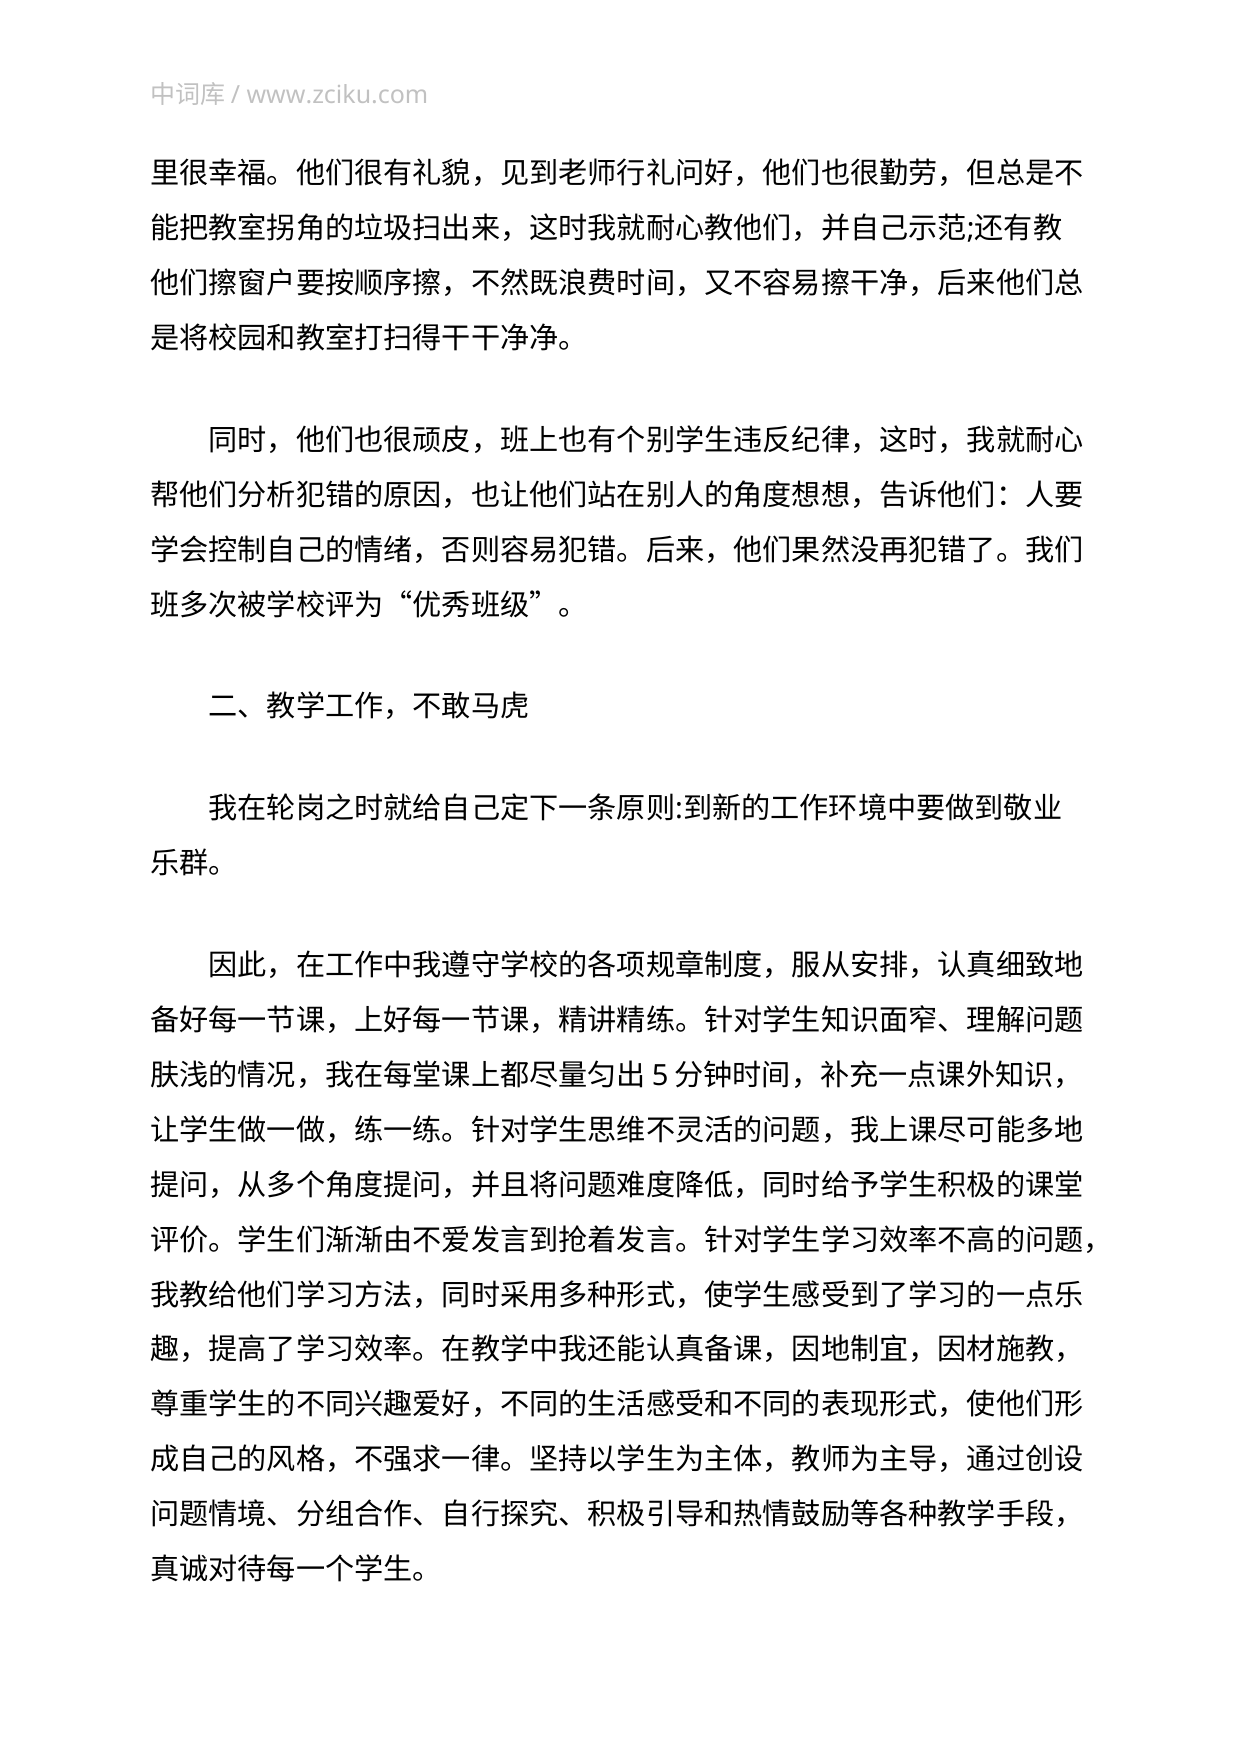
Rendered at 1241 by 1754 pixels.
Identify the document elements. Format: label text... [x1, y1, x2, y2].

text 二、教学工作，不敢马虎 [150, 683, 1090, 725]
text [150, 150, 1090, 357]
text 因此，在工作中我遵守学校的各项规章制度，服从安排，认真细致地备好每一节课，上好每一节课，精讲精练。针对学生知识面窄、理解问题肤浅的情况，我在每堂课上都尽量匀出5分钟时间，补充一点课外知识，让学生做一做，练一练。针对学生思维不灵活的问题，我上课尽可能多地提问，从多个角度提问，并且将问题难度降低，同时给予学生积极的课堂评价。学生们渐渐由不爱发言到抢着发言。针对学生学习效率不高的问题，我教给他们学习方法，同时采用多种形式，使学生感受到了学习的一点乐趣，提高了学习效率。在教学中我还能认真备课，因地制宜，因材施教，尊重学生的不同兴趣爱好，不同的生活感受和不同的表现形式，使他们形成自己的风格，不强求一律。坚持以学生为主体，教师为主导，通过创设问题情境、分组合作、自行探究、积极引导和热情鼓励等各种教学手段，真诚对待每一个学生。 [150, 942, 1090, 1588]
text 同时，他们也很顽皮，班上也有个别学生违反纪律，这时，我就耐心帮他们分析犯错的原因，也让他们站在别人的角度想想，告诉他们：人要学会控制自己的情绪，否则容易犯错。后来，他们果然没再犯错了。我们班多次被学校评为“优秀班级”。 [150, 417, 1090, 623]
text 我在轮岗之时就给自己定下一条原则:到新的工作环境中要做到敬业乐群。 [150, 785, 1090, 882]
